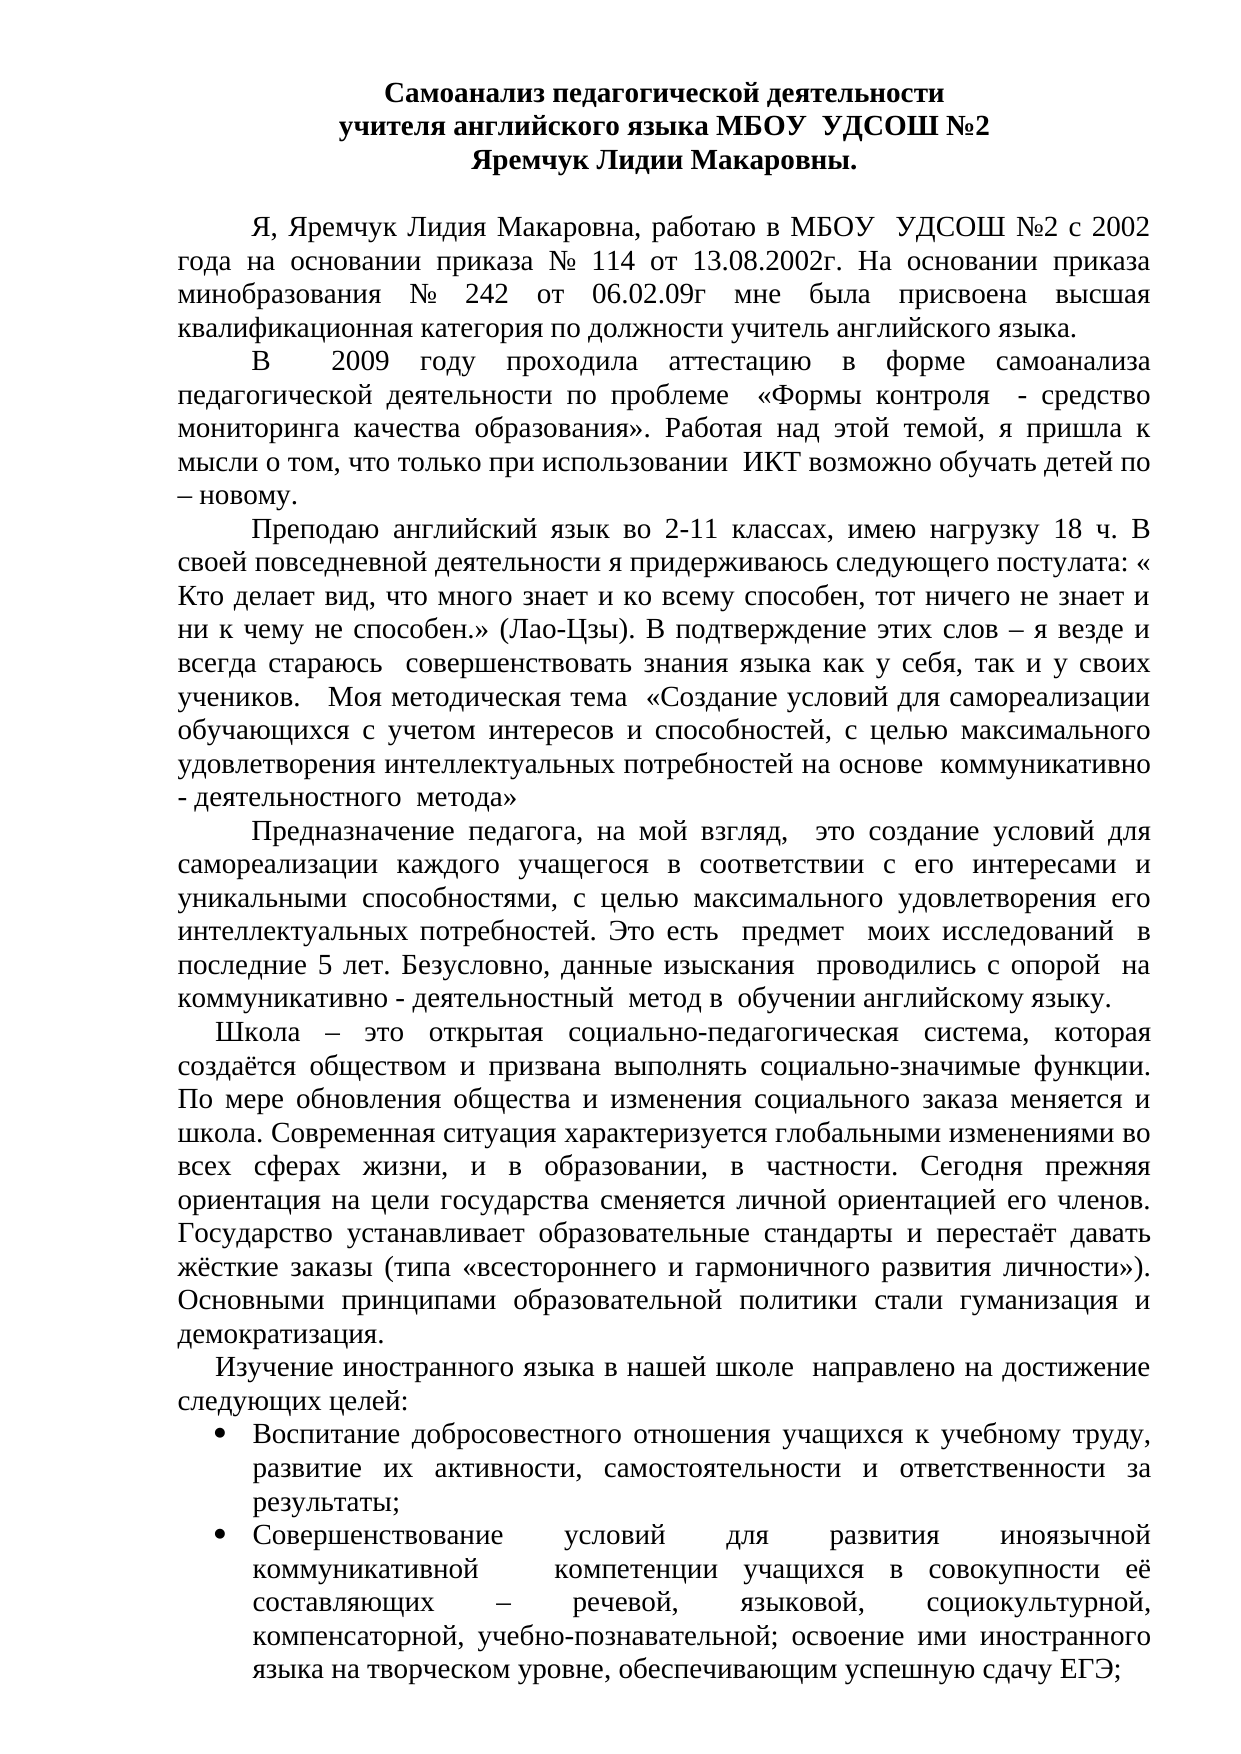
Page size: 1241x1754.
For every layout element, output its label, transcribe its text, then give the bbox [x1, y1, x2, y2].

text В 2009 году проходила аттестацию в форме самоанализа педагогической деятельности по проблеме «Формы контроля - средство мониторинга качества образования». Работая над этой темой, я пришла к мысли о том, что только при использовании ИКТ возможно обучать детей по – новому. [177, 343, 1152, 511]
text учителя английского языка МБОУ УДСОШ №2 [177, 108, 1152, 142]
text Изучение иностранного языка в нашей школе направлено на достижение следующих целей: [177, 1349, 1152, 1417]
list Воспитание добросовестного отношения учащихся к учебному труду, развитие их активности, самостоятельности и ответственности за результаты; [215, 1417, 1152, 1517]
list Совершенствование условий для развития иноязычной коммуникативной компетенции учащихся в совокупности её составляющих – речевой, языковой, социокультурной, компенсаторной, учебно-познавательной; освоение ими иностранного языка на творческом уровне, обеспечивающим успешную сдачу ЕГЭ; [215, 1517, 1152, 1685]
text Я, Яремчук Лидия Макаровна, работаю в МБОУ УДСОШ №2 с 2002 года на основании приказа № 114 от 13.08.2002г. На основании приказа минобразования № 242 от 06.02.09г мне была присвоена высшая квалификационная категория по должности учитель английского языка. [177, 209, 1152, 343]
text Преподаю английский язык во 2-11 классах, имею нагрузку 18 ч. В своей повседневной деятельности я придерживаюсь следующего постулата: « Кто делает вид, что много знает и ко всему способен, тот ничего не знает и ни к чему не способен.» (Лао-Цзы). В подтверждение этих слов – я везде и всегда стараюсь совершенствовать знания языка как у себя, так и у своих учеников. Моя методическая тема «Создание условий для самореализации обучающихся с учетом интересов и способностей, с целью максимального удовлетворения интеллектуальных потребностей на основе коммуникативно - деятельностного метода» [177, 511, 1152, 813]
text Предназначение педагога, на мой взгляд, это создание условий для самореализации каждого учащегося в соответствии с его интересами и уникальными способностями, с целью максимального удовлетворения его интеллектуальных потребностей. Это есть предмет моих исследований в последние 5 лет. Безусловно, данные изыскания проводились с опорой на коммуникативно - деятельностный метод в обучении английскому языку. [177, 813, 1152, 1014]
text Самоанализ педагогической деятельности [177, 75, 1152, 108]
text Яремчук Лидии Макаровны. [177, 142, 1152, 176]
text Школа – это открытая социально-педагогическая система, которая создаётся обществом и призвана выполнять социально-значимые функции. По мере обновления общества и изменения социального заказа меняется и школа. Современная ситуация характеризуется глобальными изменениями во всех сферах жизни, и в образовании, в частности. Сегодня прежняя ориентация на цели государства сменяется личной ориентацией его членов. Государство устанавливает образовательные стандарты и перестаёт давать жёсткие заказы (типа «всестороннего и гармоничного развития личности»). Основными принципами образовательной политики стали гуманизация и демократизация. [177, 1014, 1152, 1349]
